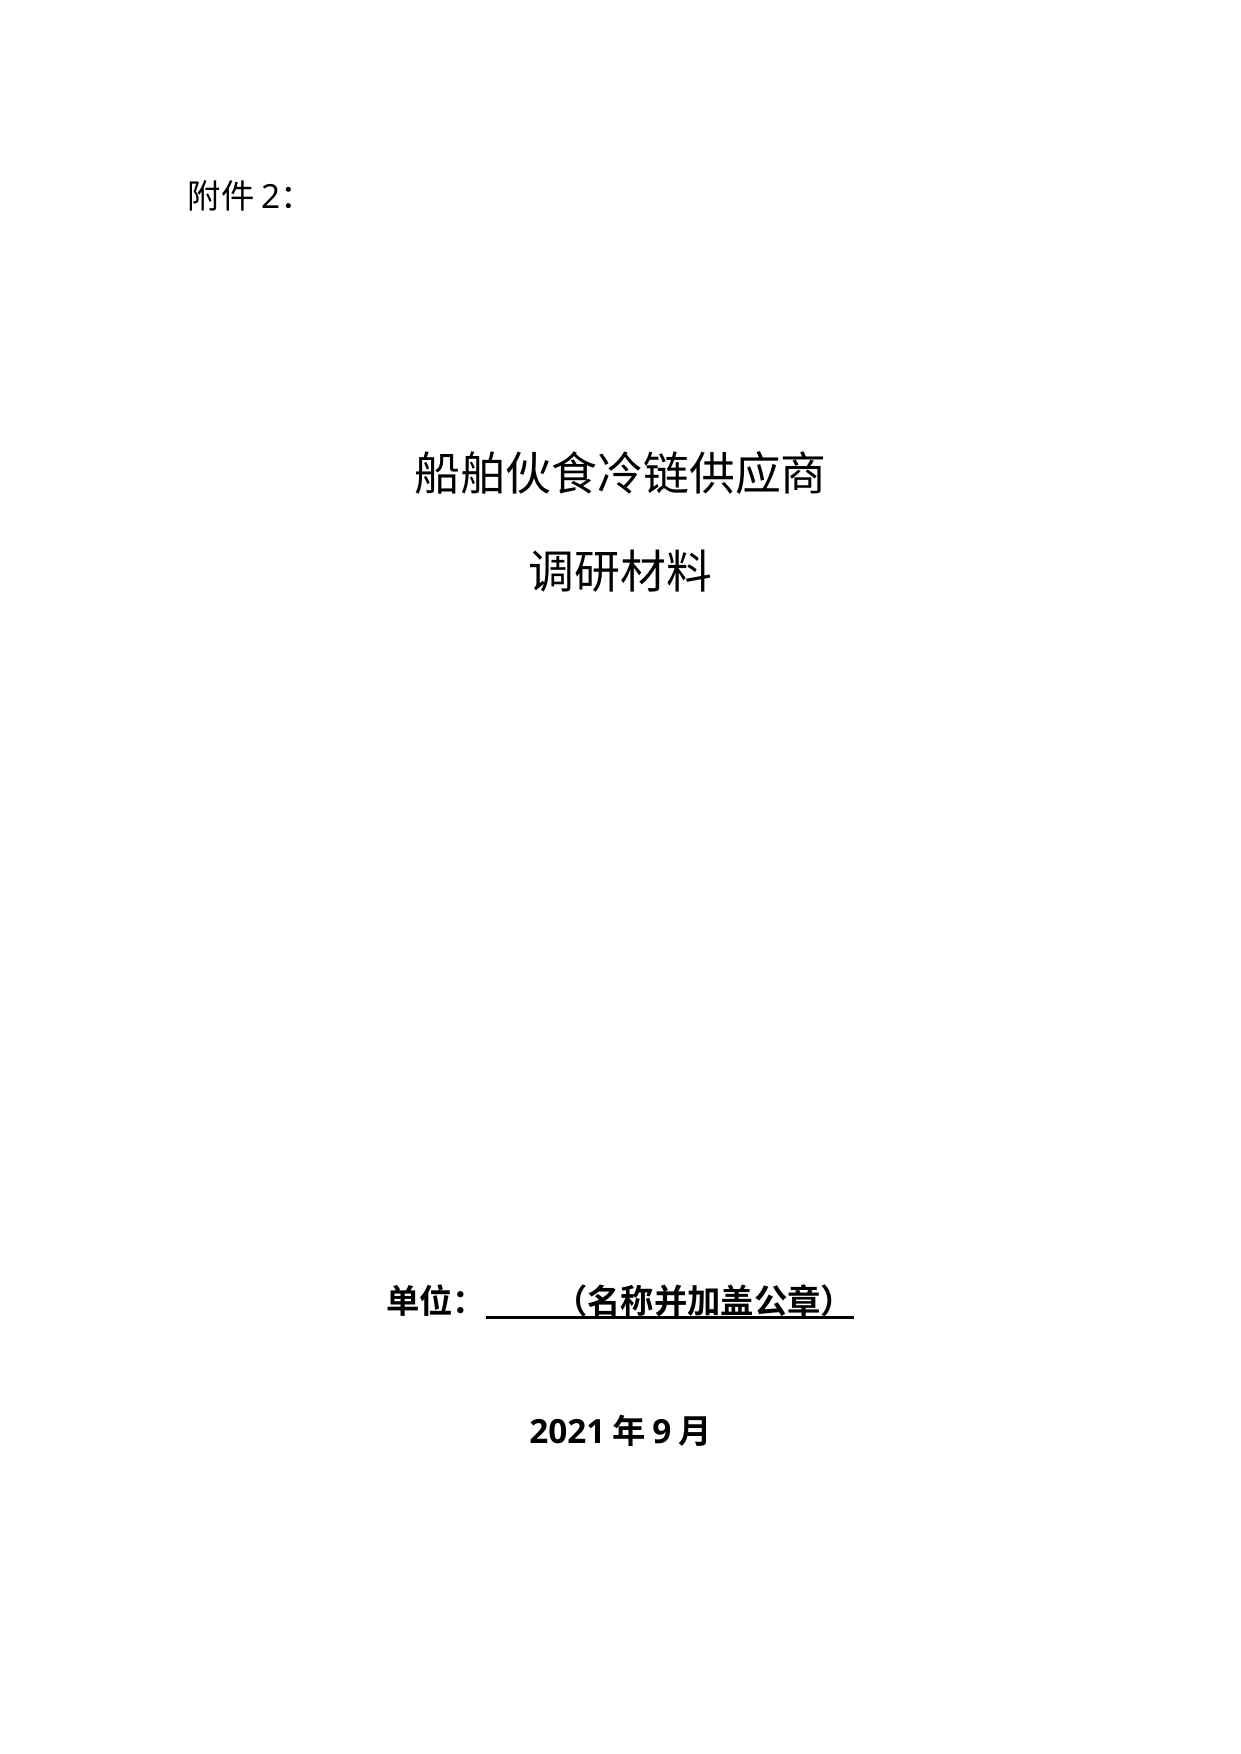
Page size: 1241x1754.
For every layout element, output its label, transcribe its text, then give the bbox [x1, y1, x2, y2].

text 船舶伙食冷链供应商 [187, 422, 1053, 519]
text 附件2： [187, 162, 1053, 227]
text 单位： （名称并加盖公章） [187, 1267, 1053, 1332]
text 2021年9月 [187, 1397, 1053, 1462]
text 调研材料 [187, 519, 1053, 617]
